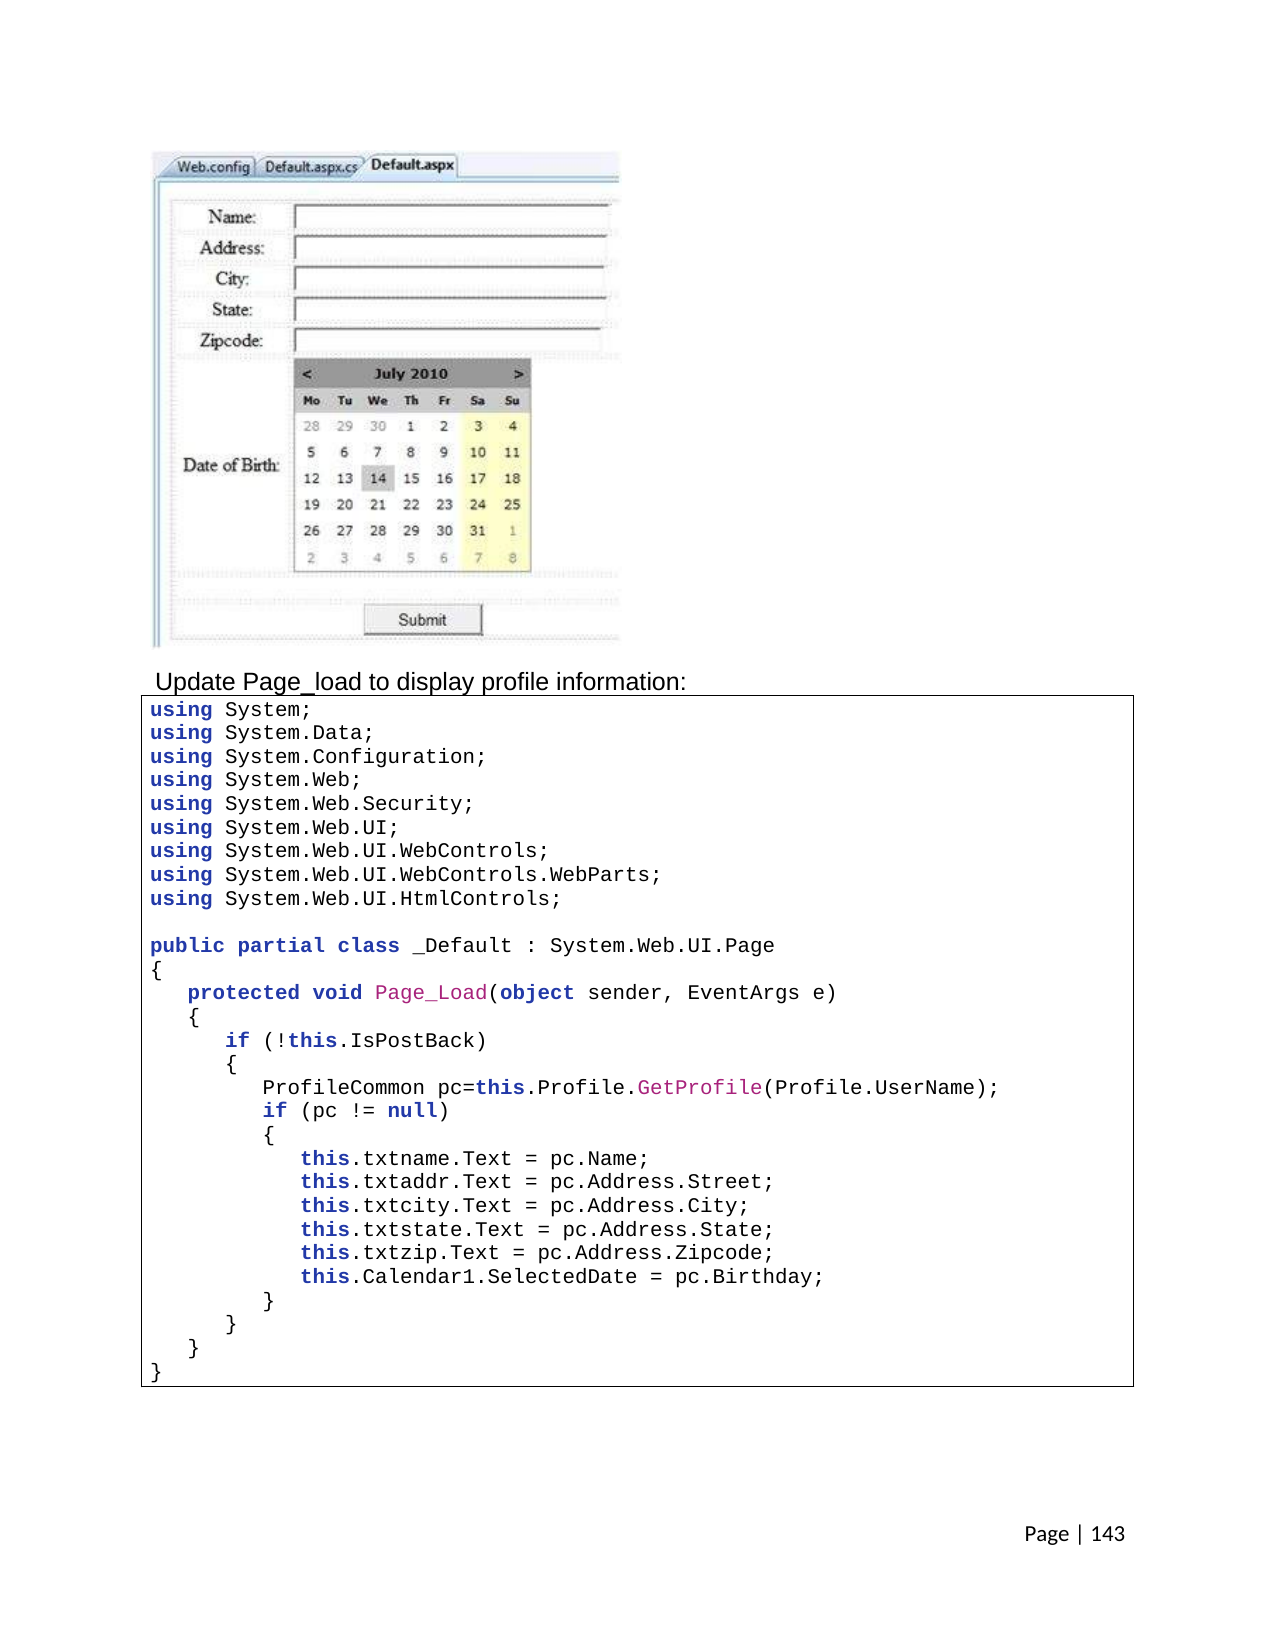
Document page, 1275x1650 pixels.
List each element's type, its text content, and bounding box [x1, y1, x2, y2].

text this.Calendar1.SelectedDate = pc.Birthday; [150, 1266, 1125, 1290]
text this.txtzip.Text = pc.Address.Zipcode; [150, 1242, 1125, 1266]
text this.txtcity.Text = pc.Address.City; [150, 1195, 1125, 1219]
text { [150, 1124, 1125, 1148]
picture [150, 150, 622, 650]
text using System.Web.UI; [150, 817, 1125, 840]
text using System; [142, 696, 1133, 722]
text protected void Page_Load(object sender, EventArgs e) [150, 982, 1125, 1006]
text { [150, 1006, 1125, 1029]
text using System.Configuration; [150, 746, 1125, 769]
text { [150, 959, 1125, 982]
text using System.Web.UI.WebControls; [150, 840, 1125, 864]
text ProfileCommon pc=this.Profile.GetProfile(Profile.UserName); [150, 1077, 1125, 1101]
text using System.Data; [150, 722, 1125, 746]
text Update Page_load to display profile information: [155, 667, 1120, 695]
text this.txtname.Text = pc.Name; [150, 1148, 1125, 1171]
text } [150, 1290, 1125, 1313]
text using System.Web.Security; [150, 793, 1125, 817]
text this.txtstate.Text = pc.Address.State; [150, 1219, 1125, 1242]
text if (pc != null) [150, 1101, 1125, 1124]
text this.txtaddr.Text = pc.Address.Street; [150, 1171, 1125, 1195]
text } [150, 1337, 1125, 1357]
text public partial class _Default : System.Web.UI.Page [150, 935, 1125, 959]
text if (!this.IsPostBack) [150, 1029, 1125, 1053]
text using System.Web.UI.HtmlControls; [150, 888, 1125, 911]
text { [150, 1053, 1125, 1077]
text using System.Web.UI.WebControls.WebParts; [150, 864, 1125, 888]
text } [142, 1357, 1133, 1386]
text using System.Web; [150, 769, 1125, 793]
text } [150, 1313, 1125, 1337]
